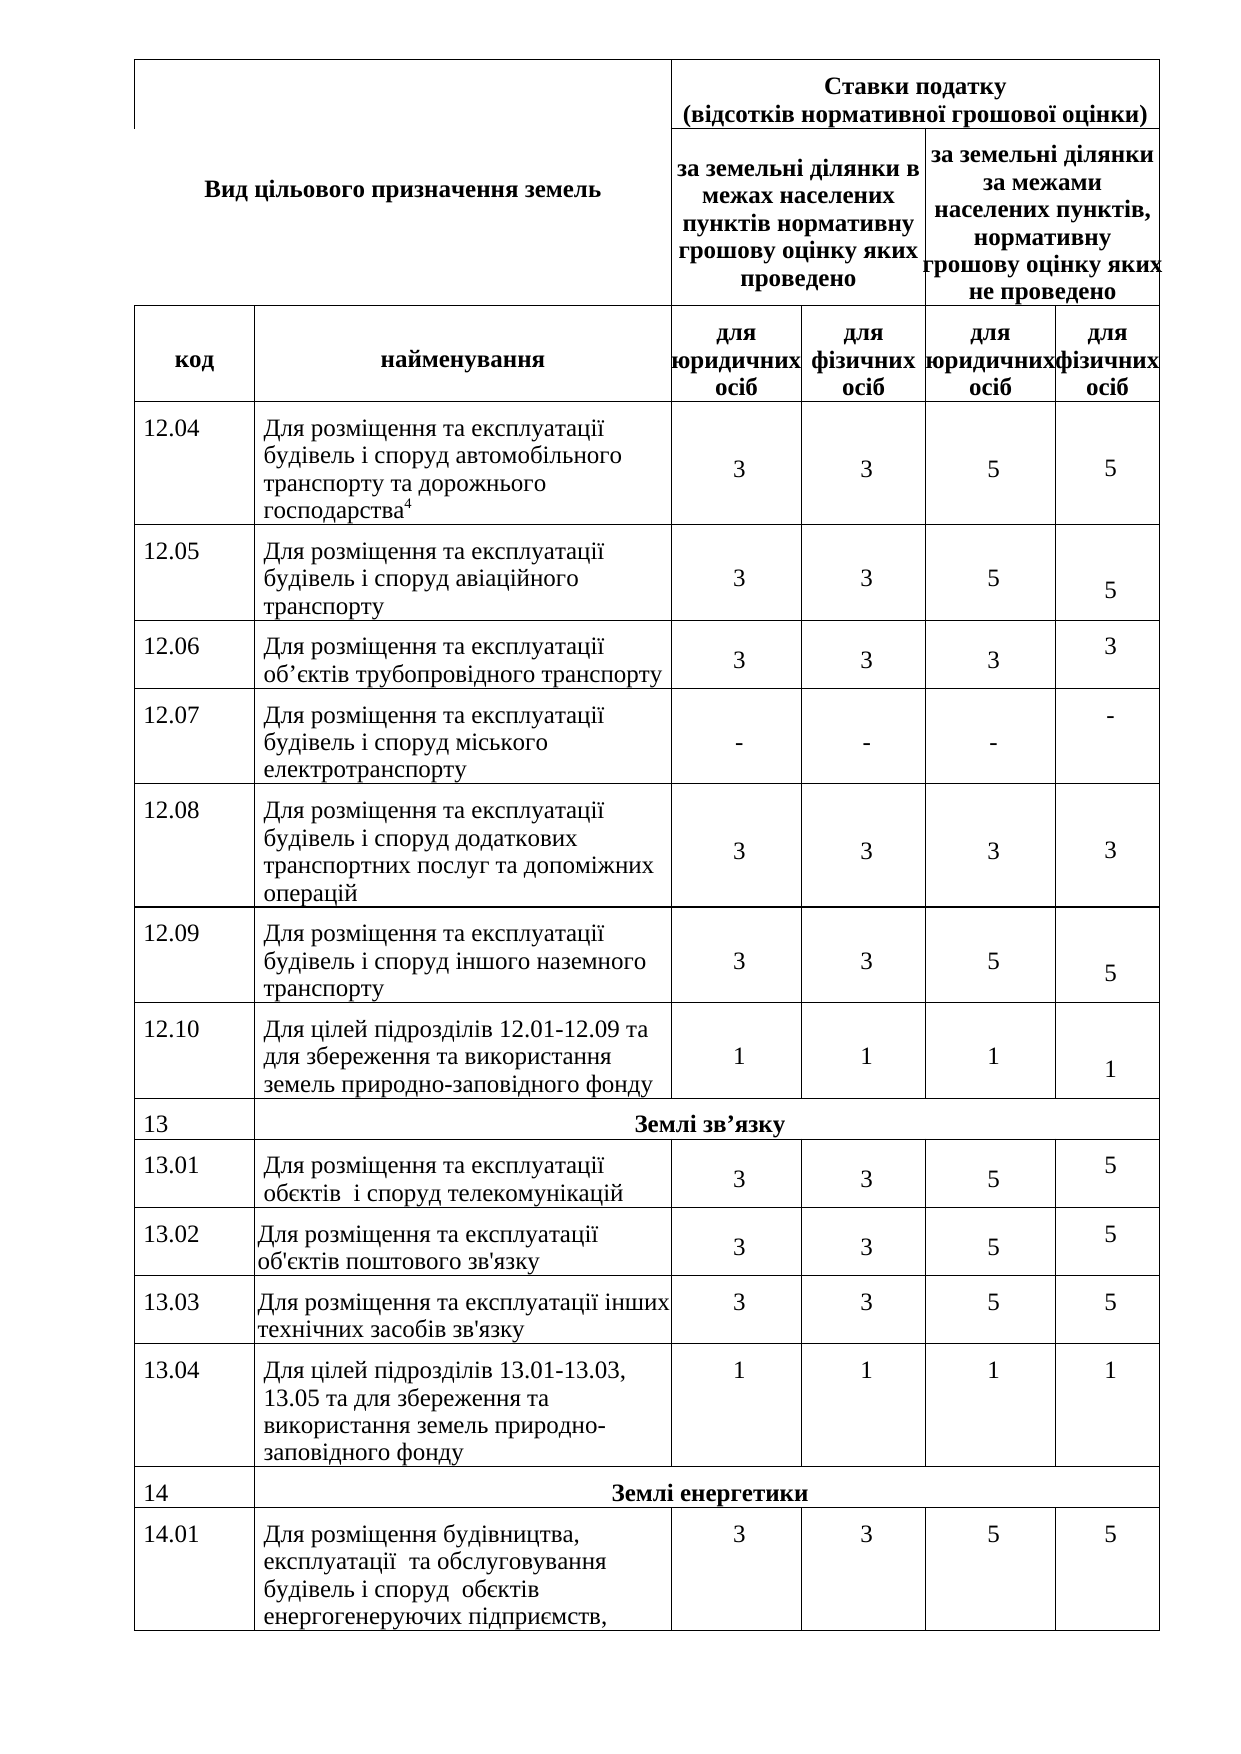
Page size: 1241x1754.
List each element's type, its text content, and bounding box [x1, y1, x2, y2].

table_cell 12.08 [135, 784, 254, 906]
table_cell 1 [802, 1344, 925, 1466]
table_cell 3 [672, 784, 801, 906]
table_cell 3 [672, 1208, 801, 1275]
table_cell 3 [672, 525, 801, 619]
table_cell 5 [1056, 1276, 1159, 1343]
table_cell 5 [926, 525, 1055, 619]
table_cell 3 [672, 621, 801, 688]
table_cell 5 [1056, 1140, 1159, 1207]
table_cell 1 [926, 1344, 1055, 1466]
table_cell 5 [926, 1140, 1055, 1207]
table_cell 3 [802, 908, 925, 1002]
table_cell Для цілей підрозділів 13.01-13.03, 13.05 та для збереження та використання земель природно-заповідного фонду [255, 1344, 671, 1466]
table_cell 1 [672, 1003, 801, 1098]
table_cell Для розміщення будівництва, експлуатації та обслуговування будівель і споруд обєктів енергогенеруючих підприємств, установ і організацій [255, 1508, 671, 1630]
table_cell 13 [135, 1099, 254, 1138]
table_header Вид цільового призначення земель [134, 60, 671, 305]
table_cell 5 [926, 1508, 1055, 1630]
table_cell 12.05 [135, 525, 254, 619]
table_cell 3 [672, 402, 801, 524]
table_cell 3 [802, 1276, 925, 1343]
table_cell 5 [1056, 908, 1159, 1002]
table_cell Для розміщення та експлуатації будівель і споруд автомобільного транспорту та дорожнього господарства4 [255, 402, 671, 524]
table_cell - [672, 689, 801, 783]
table_cell 5 [1056, 1508, 1159, 1630]
table_cell 3 [802, 1208, 925, 1275]
table_cell 3 [672, 1140, 801, 1207]
table_header Ставки податку (відсотків нормативної грошової оцінки) [672, 60, 1159, 127]
table_cell Для розміщення та експлуатації будівель і споруд міського електротранспорту [255, 689, 671, 783]
table_cell 3 [1056, 621, 1159, 688]
table_cell Землі зв’язку [255, 1099, 1159, 1138]
table_cell Для розміщення та експлуатації будівель і споруд авіаційного транспорту [255, 525, 671, 619]
table_cell 5 [926, 402, 1055, 524]
table_cell найменування [255, 306, 671, 401]
table_cell 1 [672, 1344, 801, 1466]
table_cell 5 [1056, 402, 1159, 524]
table_cell 12.09 [135, 908, 254, 1002]
table_cell 5 [1056, 525, 1159, 619]
table_cell 3 [1056, 784, 1159, 906]
table_cell 3 [802, 621, 925, 688]
table_cell 3 [926, 784, 1055, 906]
table_cell 13.03 [135, 1276, 254, 1343]
table_cell 3 [802, 525, 925, 619]
table_cell 3 [802, 1140, 925, 1207]
table_cell 12.04 [135, 402, 254, 524]
table_cell для фізичних осіб [802, 306, 925, 401]
table_cell 13.02 [135, 1208, 254, 1275]
table_cell 3 [672, 1276, 801, 1343]
table_cell 3 [672, 1508, 801, 1630]
table_cell 13.01 [135, 1140, 254, 1207]
table_cell 12.10 [135, 1003, 254, 1098]
table_cell 3 [926, 621, 1055, 688]
table_cell 12.07 [135, 689, 254, 783]
table_cell код [135, 306, 254, 401]
table_cell 14 [135, 1467, 254, 1507]
table_cell для фізичних осіб [1056, 306, 1159, 401]
table_cell Для цілей підрозділів 12.01-12.09 та для збереження та використання земель природно-заповідного фонду [255, 1003, 671, 1098]
table_cell 3 [802, 784, 925, 906]
table_cell 3 [672, 908, 801, 1002]
table_cell Для розміщення та експлуатації будівель і споруд додаткових транспортних послуг та допоміжних операцій [255, 784, 671, 906]
table_cell за земельні ділянки в межах населених пунктів нормативну грошову оцінку яких проведено [672, 129, 925, 305]
table_cell Для розміщення та експлуатації обєктів і споруд телекомунікацій [255, 1140, 671, 1207]
table_cell Для розміщення та експлуатації об’єктів трубопровідного транспорту [255, 621, 671, 688]
table_cell Для розміщення та експлуатації інших технічних засобів зв'язку [255, 1276, 671, 1343]
table_cell за земельні ділянки за межами населених пунктів, нормативну грошову оцінку яких не проведено [926, 129, 1159, 305]
table_cell 13.04 [135, 1344, 254, 1466]
table_cell для юридичних осіб [672, 306, 801, 401]
table_cell 1 [926, 1003, 1055, 1098]
table_cell 1 [1056, 1003, 1159, 1098]
table_cell 3 [802, 402, 925, 524]
table_cell 1 [1056, 1344, 1159, 1466]
table_cell Для розміщення та експлуатації об'єктів поштового зв'язку [255, 1208, 671, 1275]
table_cell для юридичних осіб [926, 306, 1055, 401]
table_cell 3 [802, 1508, 925, 1630]
table_cell 5 [926, 1208, 1055, 1275]
table_cell - [802, 689, 925, 783]
table_cell 5 [926, 1276, 1055, 1343]
table_cell 12.06 [135, 621, 254, 688]
table_cell 14.01 [135, 1508, 254, 1630]
table_cell 5 [926, 908, 1055, 1002]
table_cell 1 [802, 1003, 925, 1098]
table_cell Землі енергетики [255, 1467, 1159, 1507]
table_cell 5 [1056, 1208, 1159, 1275]
table_cell - [1056, 689, 1159, 783]
table_cell Для розміщення та експлуатації будівель і споруд іншого наземного транспорту [255, 908, 671, 1002]
table_cell - [926, 689, 1055, 783]
